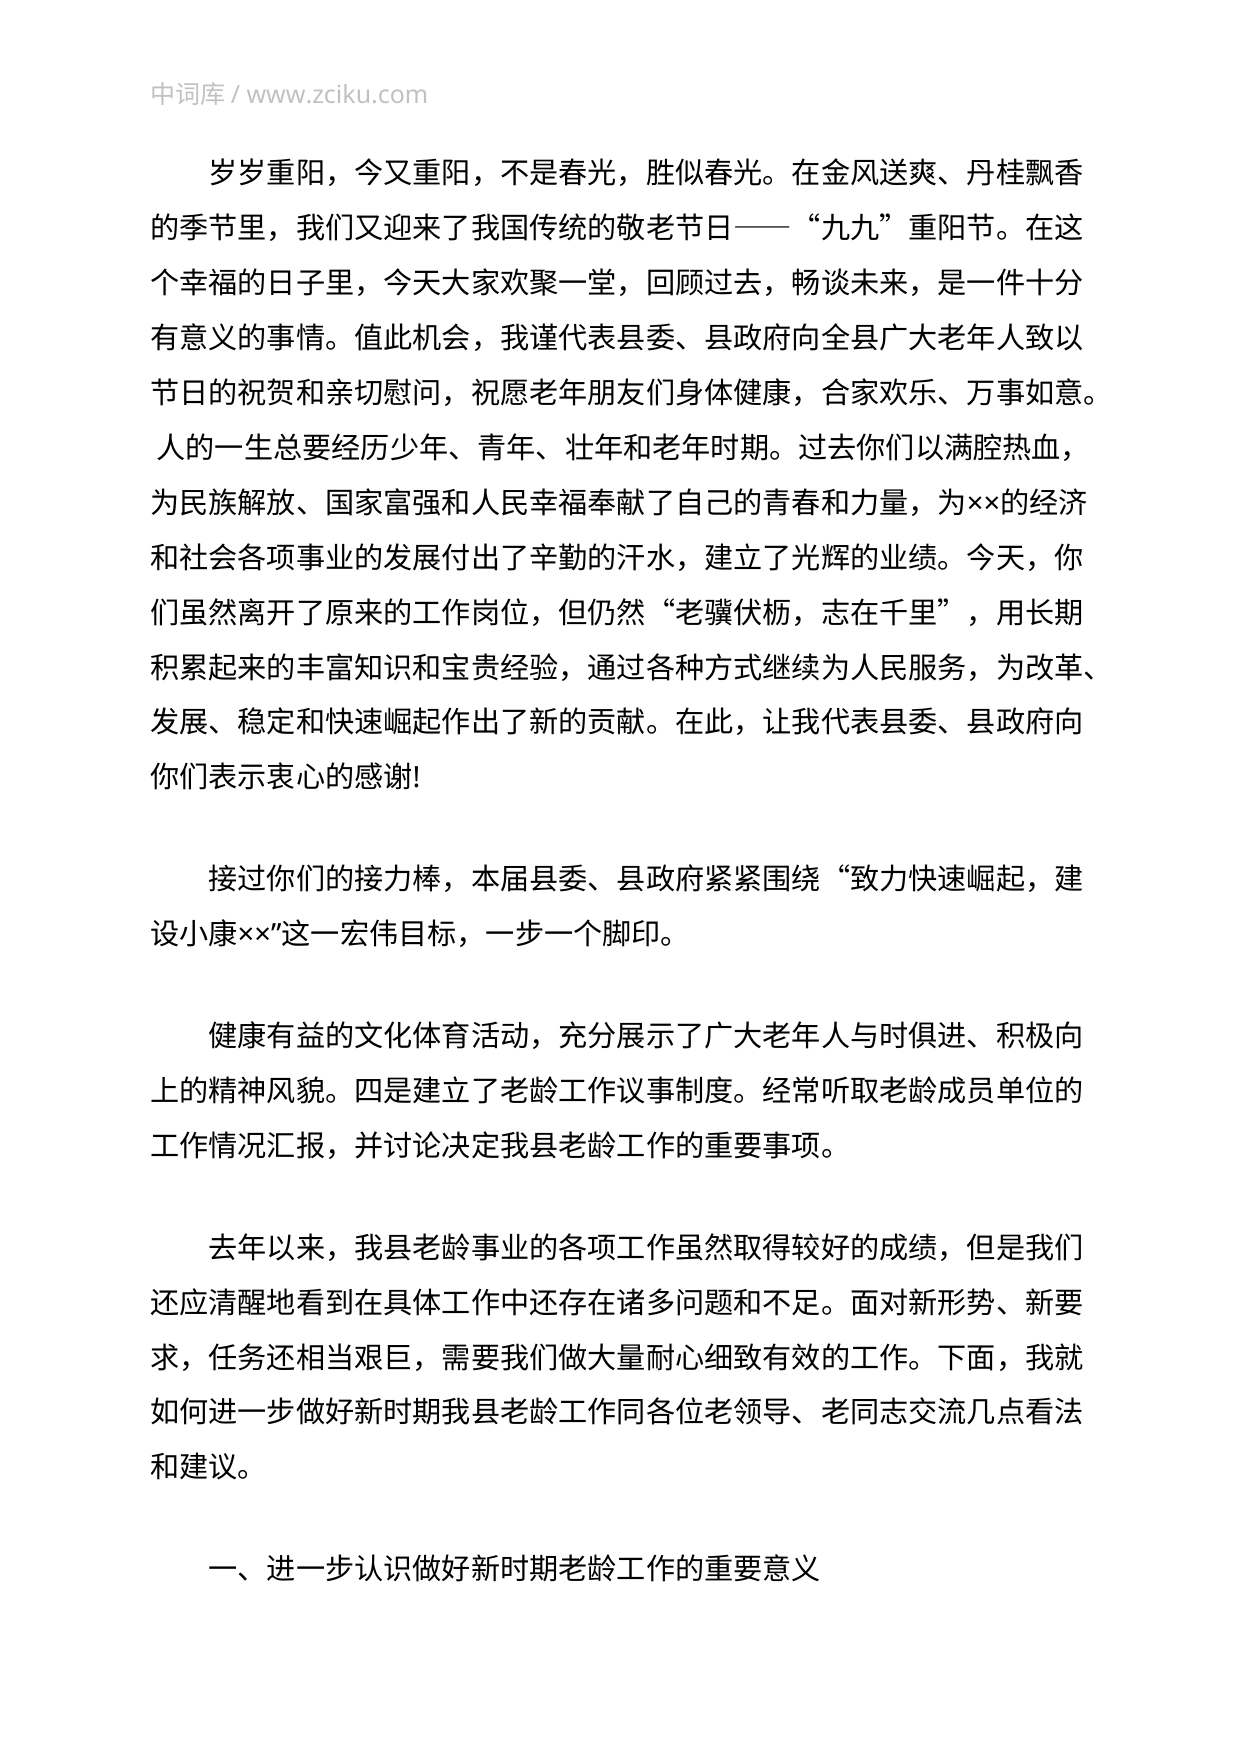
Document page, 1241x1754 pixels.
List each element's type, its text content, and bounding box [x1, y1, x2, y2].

text 接过你们的接力棒，本届县委、县政府紧紧围绕“致力快速崛起，建设小康××”这一宏伟目标，一步一个脚印。 [150, 856, 1090, 953]
text 岁岁重阳，今又重阳，不是春光，胜似春光。在金风送爽、丹桂飘香的季节里，我们又迎来了我国传统的敬老节日——“九九”重阳节。在这个幸福的日子里，今天大家欢聚一堂，回顾过去，畅谈未来，是一件十分有意义的事情。值此机会，我谨代表县委、县政府向全县广大老年人致以节日的祝贺和亲切慰问，祝愿老年朋友们身体健康，合家欢乐、万事如意。 人的一生总要经历少年、青年、壮年和老年时期。过去你们以满腔热血，为民族解放、国家富强和人民幸福奉献了自己的青春和力量，为××的经济和社会各项事业的发展付出了辛勤的汗水，建立了光辉的业绩。今天，你们虽然离开了原来的工作岗位，但仍然“老骥伏枥，志在千里”，用长期积累起来的丰富知识和宝贵经验，通过各种方式继续为人民服务，为改革、发展、稳定和快速崛起作出了新的贡献。在此，让我代表县委、县政府向你们表示衷心的感谢! [150, 150, 1090, 796]
text 一、进一步认识做好新时期老龄工作的重要意义 [150, 1546, 1090, 1588]
text 健康有益的文化体育活动，充分展示了广大老年人与时俱进、积极向上的精神风貌。四是建立了老龄工作议事制度。经常听取老龄成员单位的工作情况汇报，并讨论决定我县老龄工作的重要事项。 [150, 1013, 1090, 1165]
text 去年以来，我县老龄事业的各项工作虽然取得较好的成绩，但是我们还应清醒地看到在具体工作中还存在诸多问题和不足。面对新形势、新要求，任务还相当艰巨，需要我们做大量耐心细致有效的工作。下面，我就如何进一步做好新时期我县老龄工作同各位老领导、老同志交流几点看法和建议。 [150, 1224, 1090, 1486]
